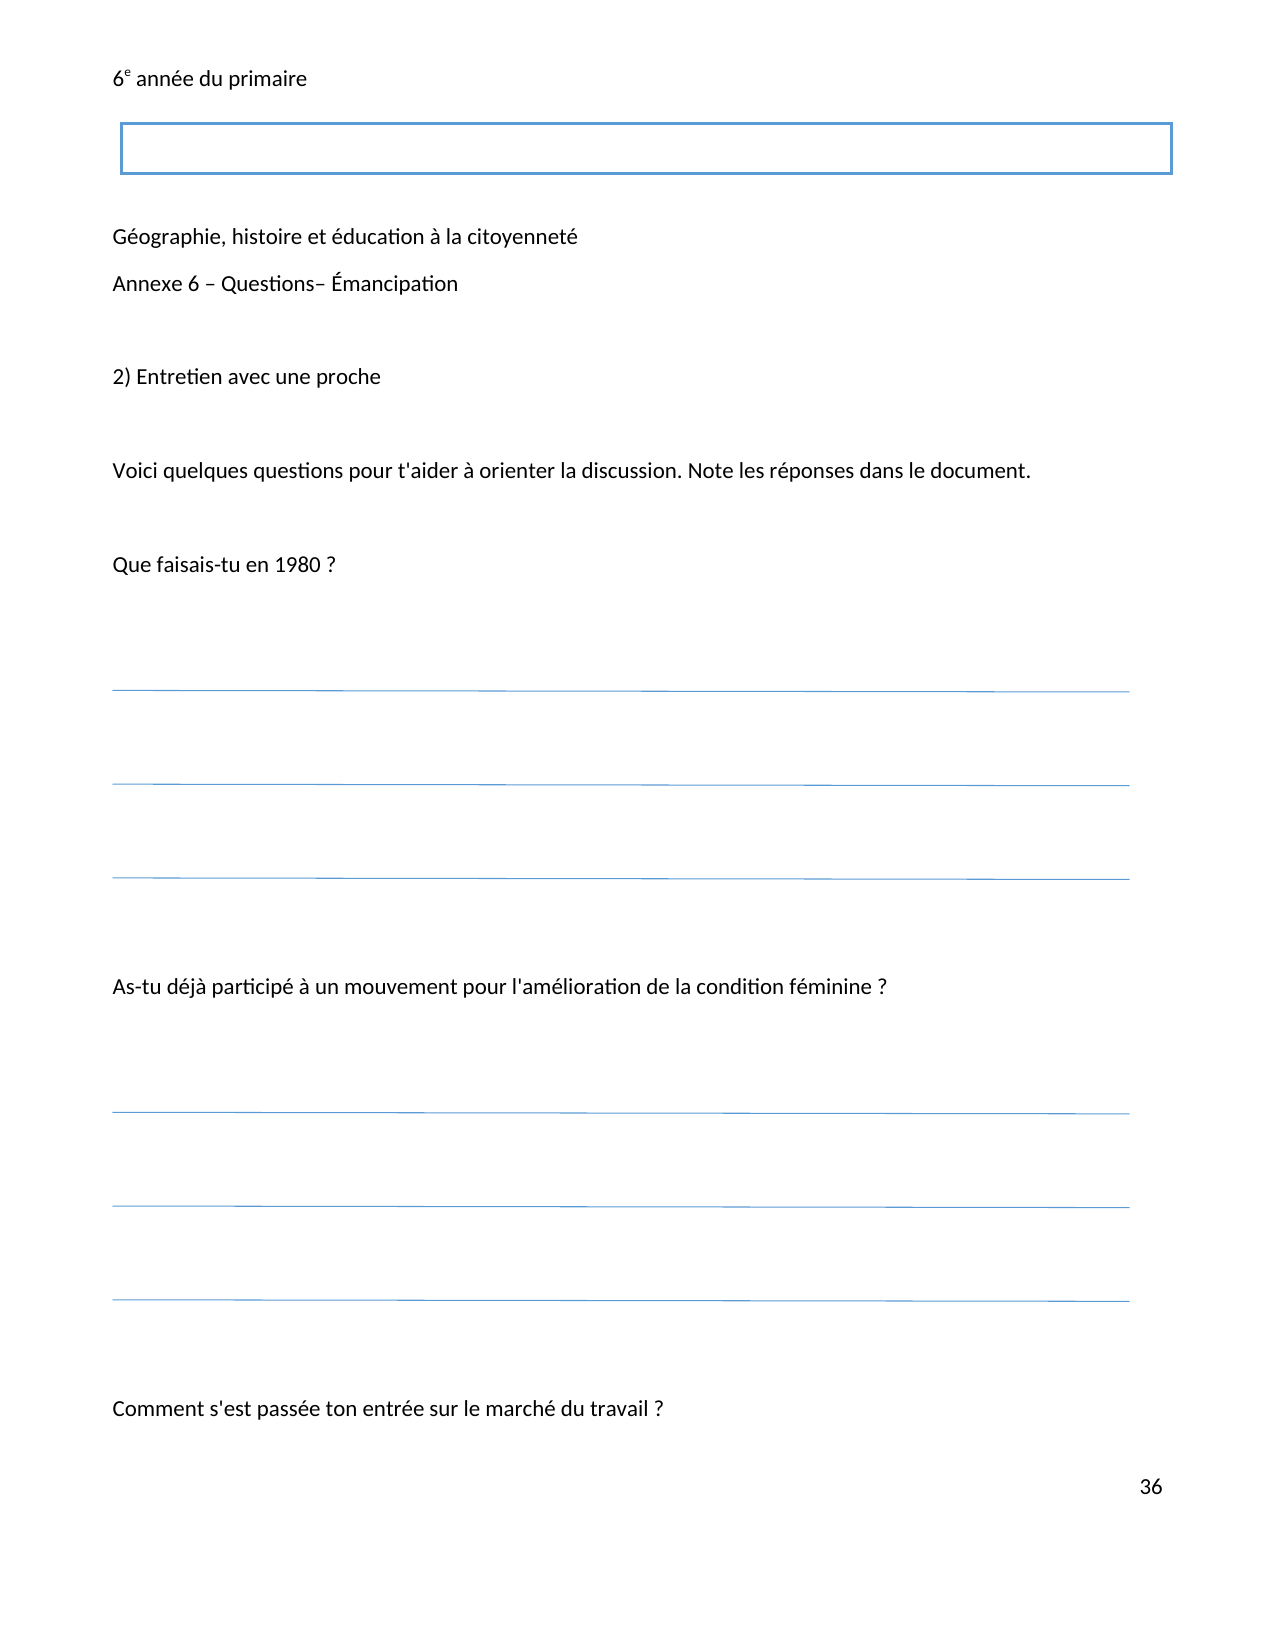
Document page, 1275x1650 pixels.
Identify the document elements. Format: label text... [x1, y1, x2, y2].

text Annexe 6 – Questions– Émancipation [112, 269, 1162, 297]
text As-tu déjà participé à un mouvement pour l'amélioration de la condition féminine ? [112, 972, 1162, 1000]
text 2) Entretien avec une proche [112, 362, 1162, 390]
text Géographie, histoire et éducation à la citoyenneté [112, 222, 1162, 250]
text Que faisais-tu en 1980 ? [112, 550, 1162, 578]
text Comment s'est passée ton entrée sur le marché du travail ? [112, 1394, 1162, 1422]
text Voici quelques questions pour t'aider à orienter la discussion. Note les réponses dans le document. [112, 456, 1162, 484]
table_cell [123, 125, 1170, 172]
